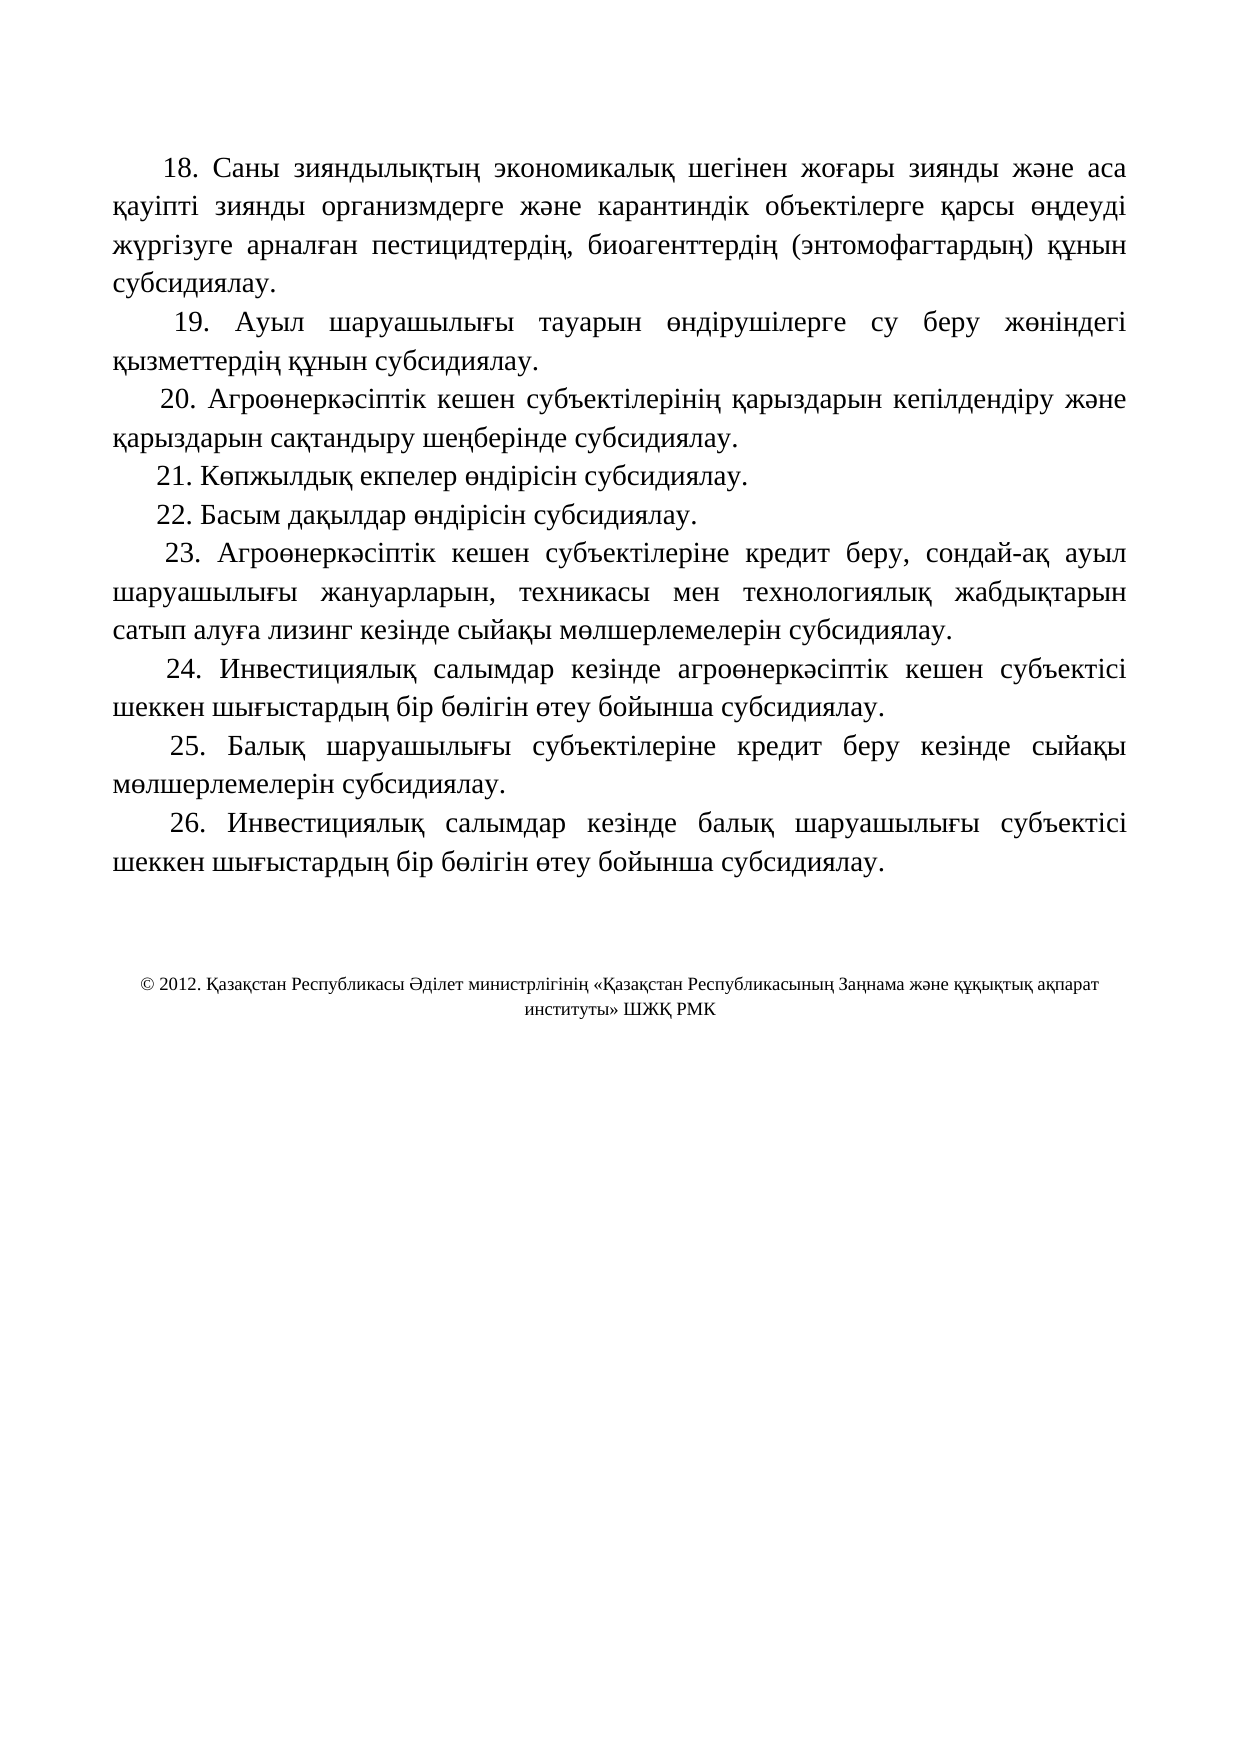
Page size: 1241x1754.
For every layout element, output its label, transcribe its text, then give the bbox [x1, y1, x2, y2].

text 22. Басым дақылдар өндірісін субсидиялау. [112, 497, 1128, 530]
text © 2012. Қазақстан Республикасы Әділет министрлігінің «Қазақстан Республикасының Заңнама және құқықтық ақпарат институты» ШЖҚ РМК [112, 973, 1128, 1019]
text 19. Ауыл шаруашылығы тауарын өндірушілерге су беру жөніндегі қызметтердің құнын субсидиялау. [112, 304, 1128, 376]
text 25. Балық шаруашылығы субъектілеріне кредит беру кезінде сыйақы мөлшерлемелерін субсидиялау. [112, 728, 1128, 800]
text 26. Инвестициялық салымдар кезінде балық шаруашылығы субъектісі шеккен шығыстардың бір бөлігін өтеу бойынша субсидиялау. [112, 805, 1128, 877]
text 24. Инвестициялық салымдар кезінде агроөнеркәсіптік кешен субъектісі шеккен шығыстардың бір бөлігін өтеу бойынша субсидиялау. [112, 651, 1128, 723]
text 21. Көпжылдық екпелер өндірісін субсидиялау. [112, 458, 1128, 492]
text 20. Агроөнеркәсіптік кешен субъектілерінің қарыздарын кепілдендіру және қарыздарын сақтандыру шеңберінде субсидиялау. [112, 381, 1128, 453]
text 23. Агроөнеркәсіптік кешен субъектілеріне кредит беру, сондай-ақ ауыл шаруашылығы жануарларын, техникасы мен технологиялық жабдықтарын сатып алуға лизинг кезінде сыйақы мөлшерлемелерін субсидиялау. [112, 535, 1128, 646]
text 18. Саны зияндылықтың экономикалық шегінен жоғары зиянды және аса қауіпті зиянды организмдерге және карантиндік объектілерге қарсы өңдеуді жүргізуге арналған пестицидтердің, биоагенттердің (энтомофагтардың) құнын субсидиялау. [112, 150, 1128, 299]
